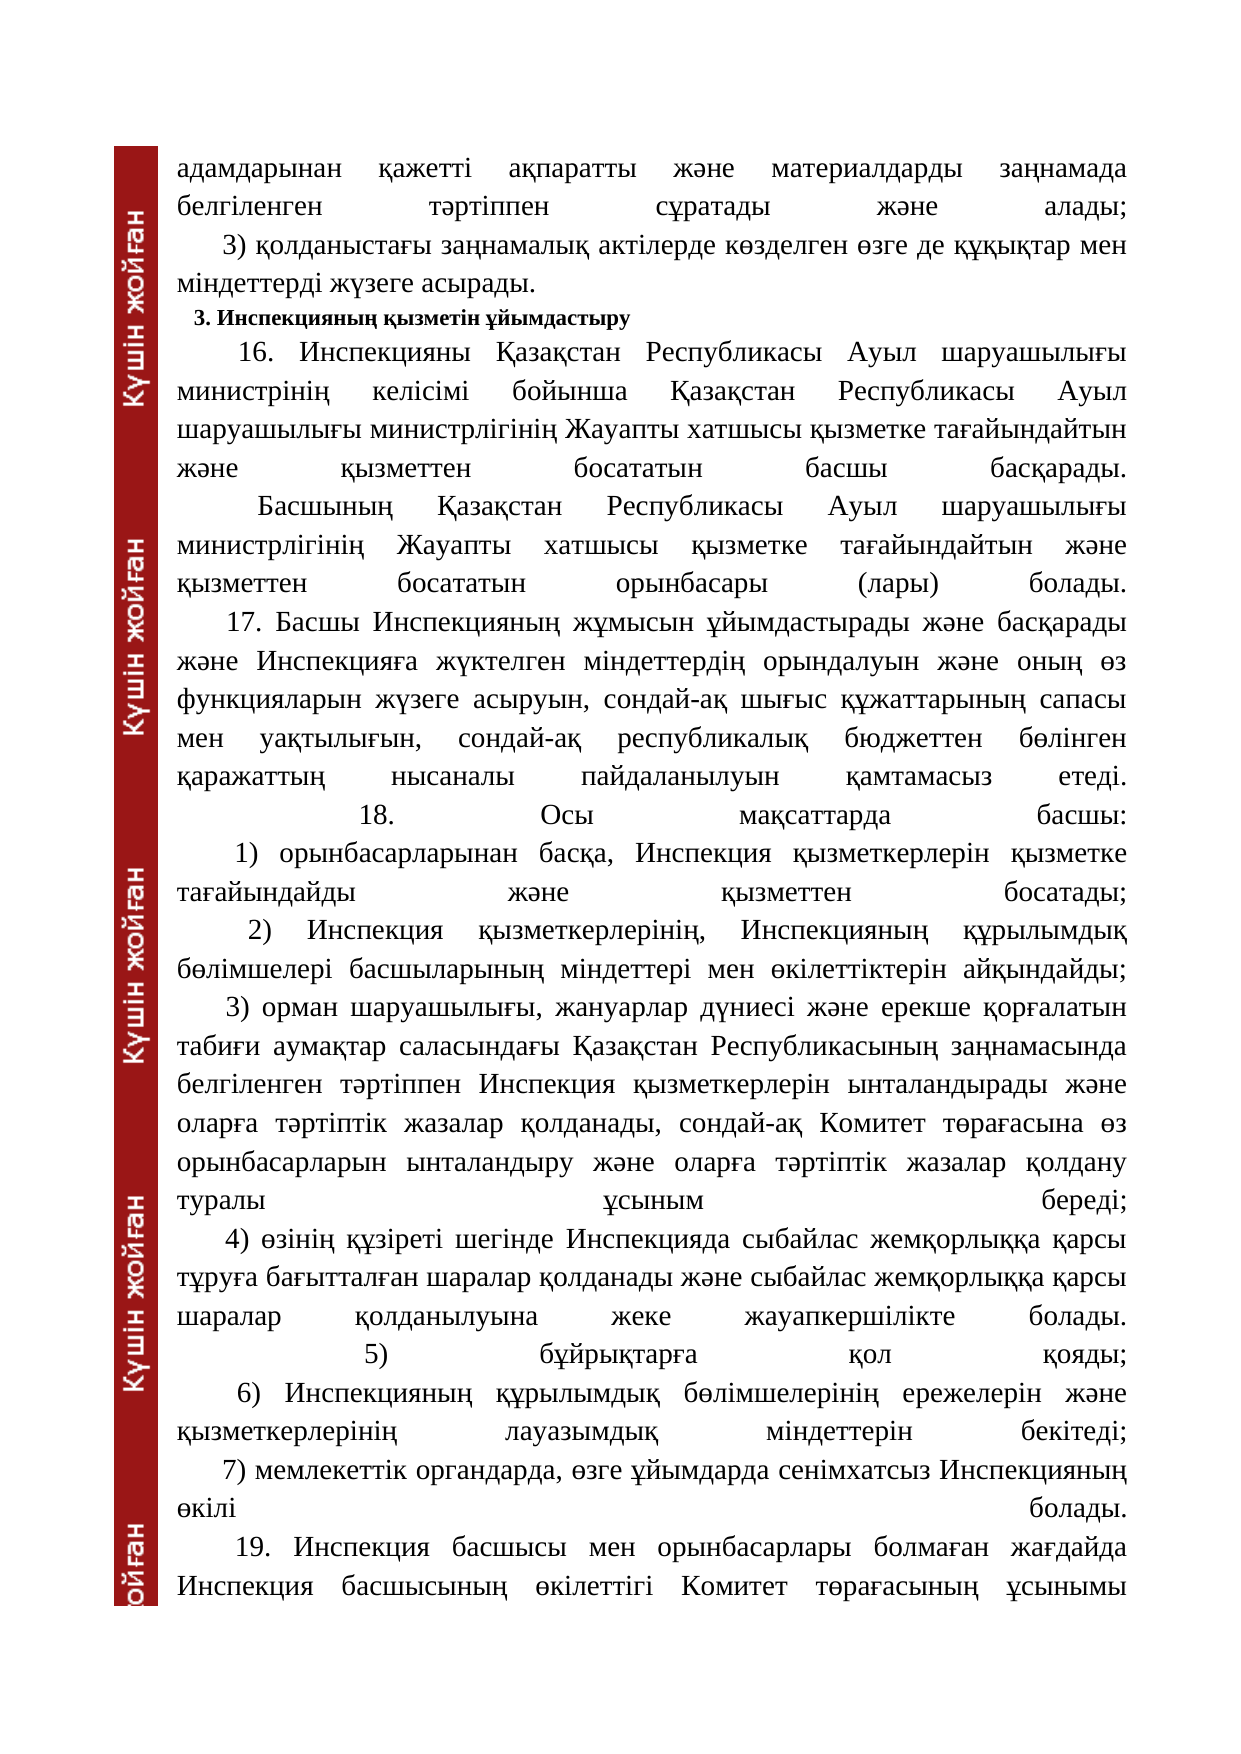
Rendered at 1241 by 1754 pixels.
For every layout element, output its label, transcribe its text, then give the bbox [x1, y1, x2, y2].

picture [114, 1601, 158, 1606]
picture [114, 146, 158, 150]
text 3. Инспекцияның қызметін ұйымдастыру [112, 304, 1128, 331]
picture [114, 299, 158, 304]
